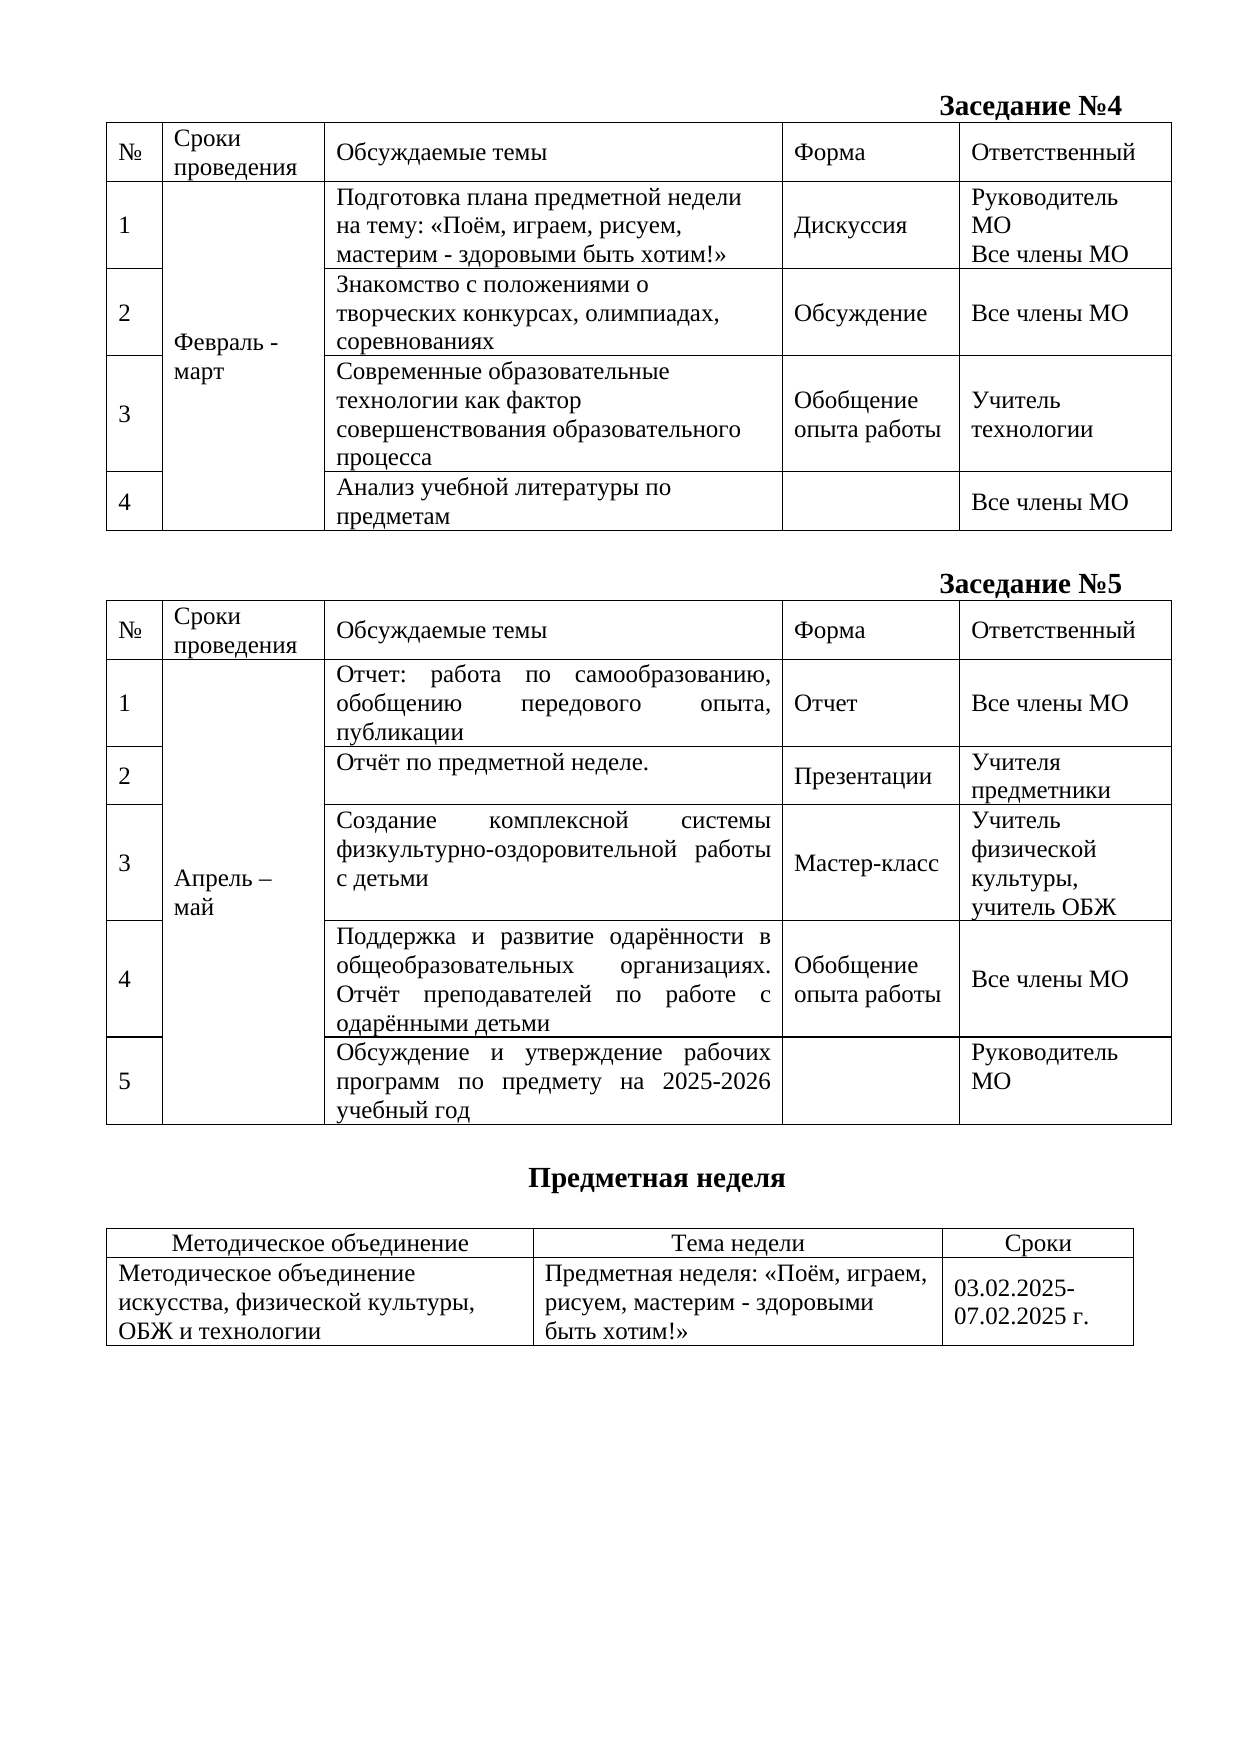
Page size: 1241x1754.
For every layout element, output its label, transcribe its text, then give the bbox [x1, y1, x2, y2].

table_header Сроки проведения [163, 123, 324, 181]
table_header № [107, 601, 162, 658]
table_cell 4 [107, 921, 162, 1036]
table_cell Предметная неделя: «Поём, играем, рисуем, мастерим - здоровыми быть хотим!» [534, 1258, 942, 1344]
table_cell Учитель технологии [960, 356, 1171, 471]
table_cell Поддержка и развитие одарённости в общеобразовательных организациях. Отчёт преподавателей по работе с одарёнными детьми [325, 921, 782, 1036]
table_cell Учителя предметники [960, 747, 1171, 804]
table_cell Руководитель МО Все члены МО [960, 182, 1171, 268]
table_cell Все члены МО [960, 921, 1171, 1036]
table_cell Подготовка плана предметной недели на тему: «Поём, играем, рисуем, мастерим - здоровыми быть хотим!» [325, 182, 782, 268]
table_cell 3 [107, 356, 162, 471]
table_cell [783, 472, 959, 530]
table_cell Обобщение опыта работы [783, 921, 959, 1036]
table_cell Отчёт по предметной неделе. [325, 747, 782, 804]
table_cell Руководитель МО [960, 1038, 1171, 1124]
table_cell Знакомство с положениями о творческих конкурсах, олимпиадах, соревнованиях [325, 269, 782, 355]
text Предметная неделя [118, 1160, 1122, 1194]
table_cell Учитель физической культуры, учитель ОБЖ [960, 805, 1171, 920]
table_header Обсуждаемые темы [325, 601, 782, 658]
table_cell 2 [107, 269, 162, 355]
table_cell 03.02.2025-07.02.2025 г. [943, 1258, 1133, 1344]
table_cell Дискуссия [783, 182, 959, 268]
table_cell 2 [107, 747, 162, 804]
table_header Ответственный [960, 601, 1171, 658]
table_header Тема недели [534, 1229, 942, 1257]
table_header Методическое объединение [107, 1229, 533, 1257]
table_header Ответственный [960, 123, 1171, 181]
table_header Сроки [943, 1229, 1133, 1257]
table_header Форма [783, 601, 959, 658]
table_header № [107, 123, 162, 181]
table_cell Обсуждение и утверждение рабочих программ по предмету на 2025-2026 учебный год [325, 1038, 782, 1124]
table_header Форма [783, 123, 959, 181]
text Заседание №5 [118, 566, 1122, 600]
table_cell Апрель – май [163, 660, 324, 1124]
table_cell 5 [107, 1038, 162, 1124]
table_cell Все члены МО [960, 472, 1171, 530]
table_header Обсуждаемые темы [325, 123, 782, 181]
table_header Сроки проведения [163, 601, 324, 658]
table_cell Все члены МО [960, 269, 1171, 355]
table_cell Мастер-класс [783, 805, 959, 920]
table_cell Методическое объединение искусства, физической культуры, ОБЖ и технологии [107, 1258, 533, 1344]
table_cell Обобщение опыта работы [783, 356, 959, 471]
table_cell Отчет [783, 660, 959, 746]
table_cell Создание комплексной системы физкультурно-оздоровительной работы с детьми [325, 805, 782, 920]
table_cell Февраль - март [163, 182, 324, 530]
table_cell [783, 1038, 959, 1124]
table_cell 1 [107, 660, 162, 746]
table_cell 3 [107, 805, 162, 920]
table_cell Современные образовательные технологии как фактор совершенствования образовательного процесса [325, 356, 782, 471]
table_cell Обсуждение [783, 269, 959, 355]
table_cell Презентации [783, 747, 959, 804]
table_cell Анализ учебной литературы по предметам [325, 472, 782, 530]
table_cell 4 [107, 472, 162, 530]
text Заседание №4 [118, 88, 1122, 122]
table_cell Отчет: работа по самообразованию, обобщению передового опыта, публикации [325, 660, 782, 746]
table_cell Все члены МО [960, 660, 1171, 746]
table_cell 1 [107, 182, 162, 268]
